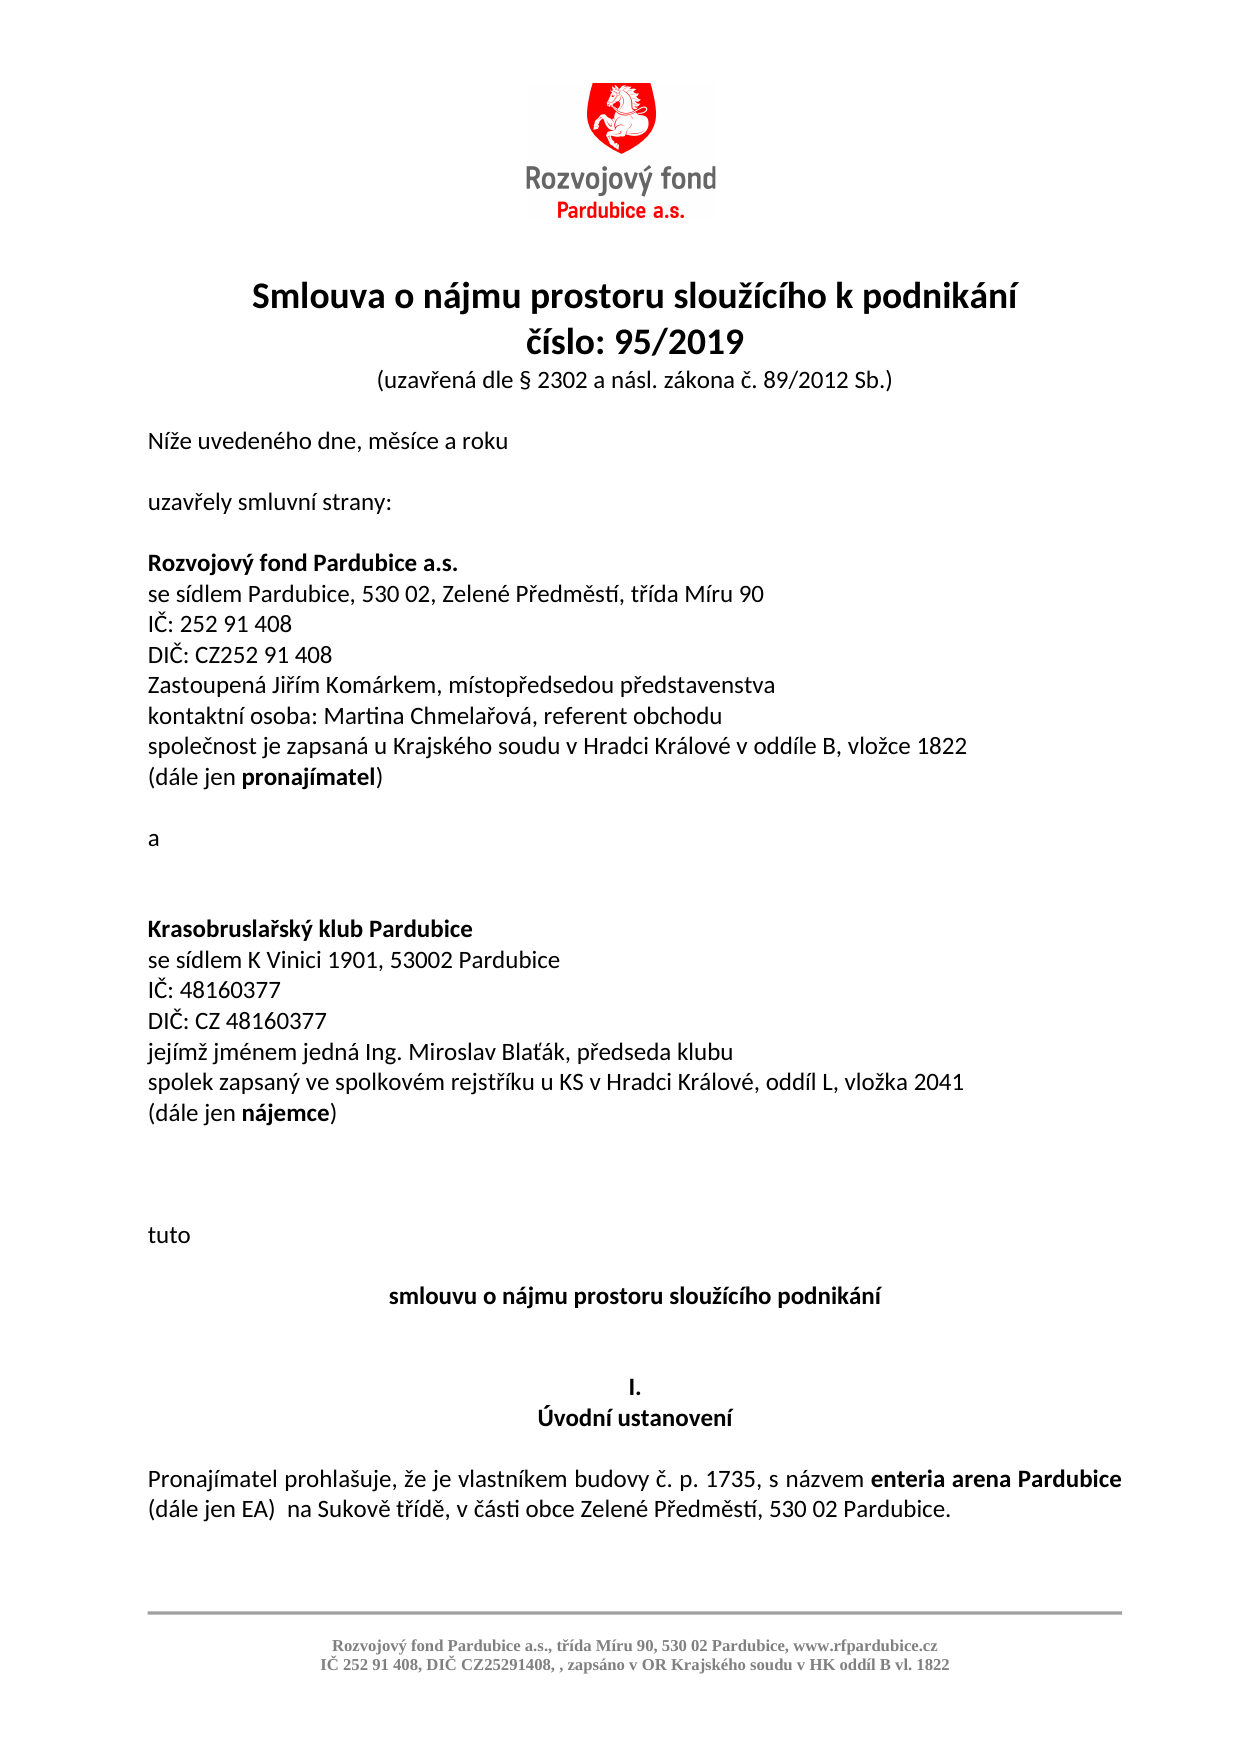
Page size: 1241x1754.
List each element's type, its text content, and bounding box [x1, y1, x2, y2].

picture [526, 83, 716, 218]
text společnost je zapsaná u Krajského soudu v Hradci Králové v oddíle B, vložce 1822 [148, 730, 1122, 761]
text (dále jen pronajímatel) [148, 761, 1122, 791]
text IČ: 48160377 [148, 974, 1122, 1005]
text uzavřely smluvní strany: [148, 486, 1122, 517]
text DIČ: CZ252 91 408 [148, 639, 1122, 669]
subtitle číslo: 95/2019 [148, 318, 1122, 364]
text I. [148, 1371, 1122, 1402]
text Krasobruslařský klub Pardubice [148, 913, 1122, 944]
text smlouvu o nájmu prostoru sloužícího podnikání [148, 1280, 1122, 1310]
text (dále jen nájemce) [148, 1097, 1122, 1127]
text DIČ: CZ 48160377 [148, 1005, 1122, 1036]
text IČ: 252 91 408 [148, 608, 1122, 639]
text Rozvojový fond Pardubice a.s. [148, 547, 1122, 578]
text se sídlem K Vinici 1901, 53002 Pardubice [148, 944, 1122, 974]
text spolek zapsaný ve spolkovém rejstříku u KS v Hradci Králové, oddíl L, vložka 2041 [148, 1066, 1122, 1097]
subtitle Smlouva o nájmu prostoru sloužícího k podnikání [148, 272, 1122, 318]
text Pronajímatel prohlašuje, že je vlastníkem budovy č. p. 1735, s názvem enteria arena Pardubice (dále jen EA) na Sukově třídě, v části obce Zelené Předměstí, 530 02 Pardubice. [148, 1463, 1122, 1524]
text Zastoupená Jiřím Komárkem, místopředsedou představenstva [148, 669, 1122, 700]
text jejímž jménem jedná Ing. Miroslav Blaťák, předseda klubu [148, 1036, 1122, 1066]
text kontaktní osoba: Martina Chmelařová, referent obchodu [148, 700, 1122, 730]
text se sídlem Pardubice, 530 02, Zelené Předměstí, třída Míru 90 [148, 578, 1122, 608]
text tuto [148, 1219, 1122, 1249]
text a [148, 822, 1122, 852]
text (uzavřená dle § 2302 a násl. zákona č. 89/2012 Sb.) [148, 364, 1122, 395]
text Níže uvedeného dne, měsíce a roku [148, 425, 1122, 456]
text Úvodní ustanovení [148, 1402, 1122, 1432]
